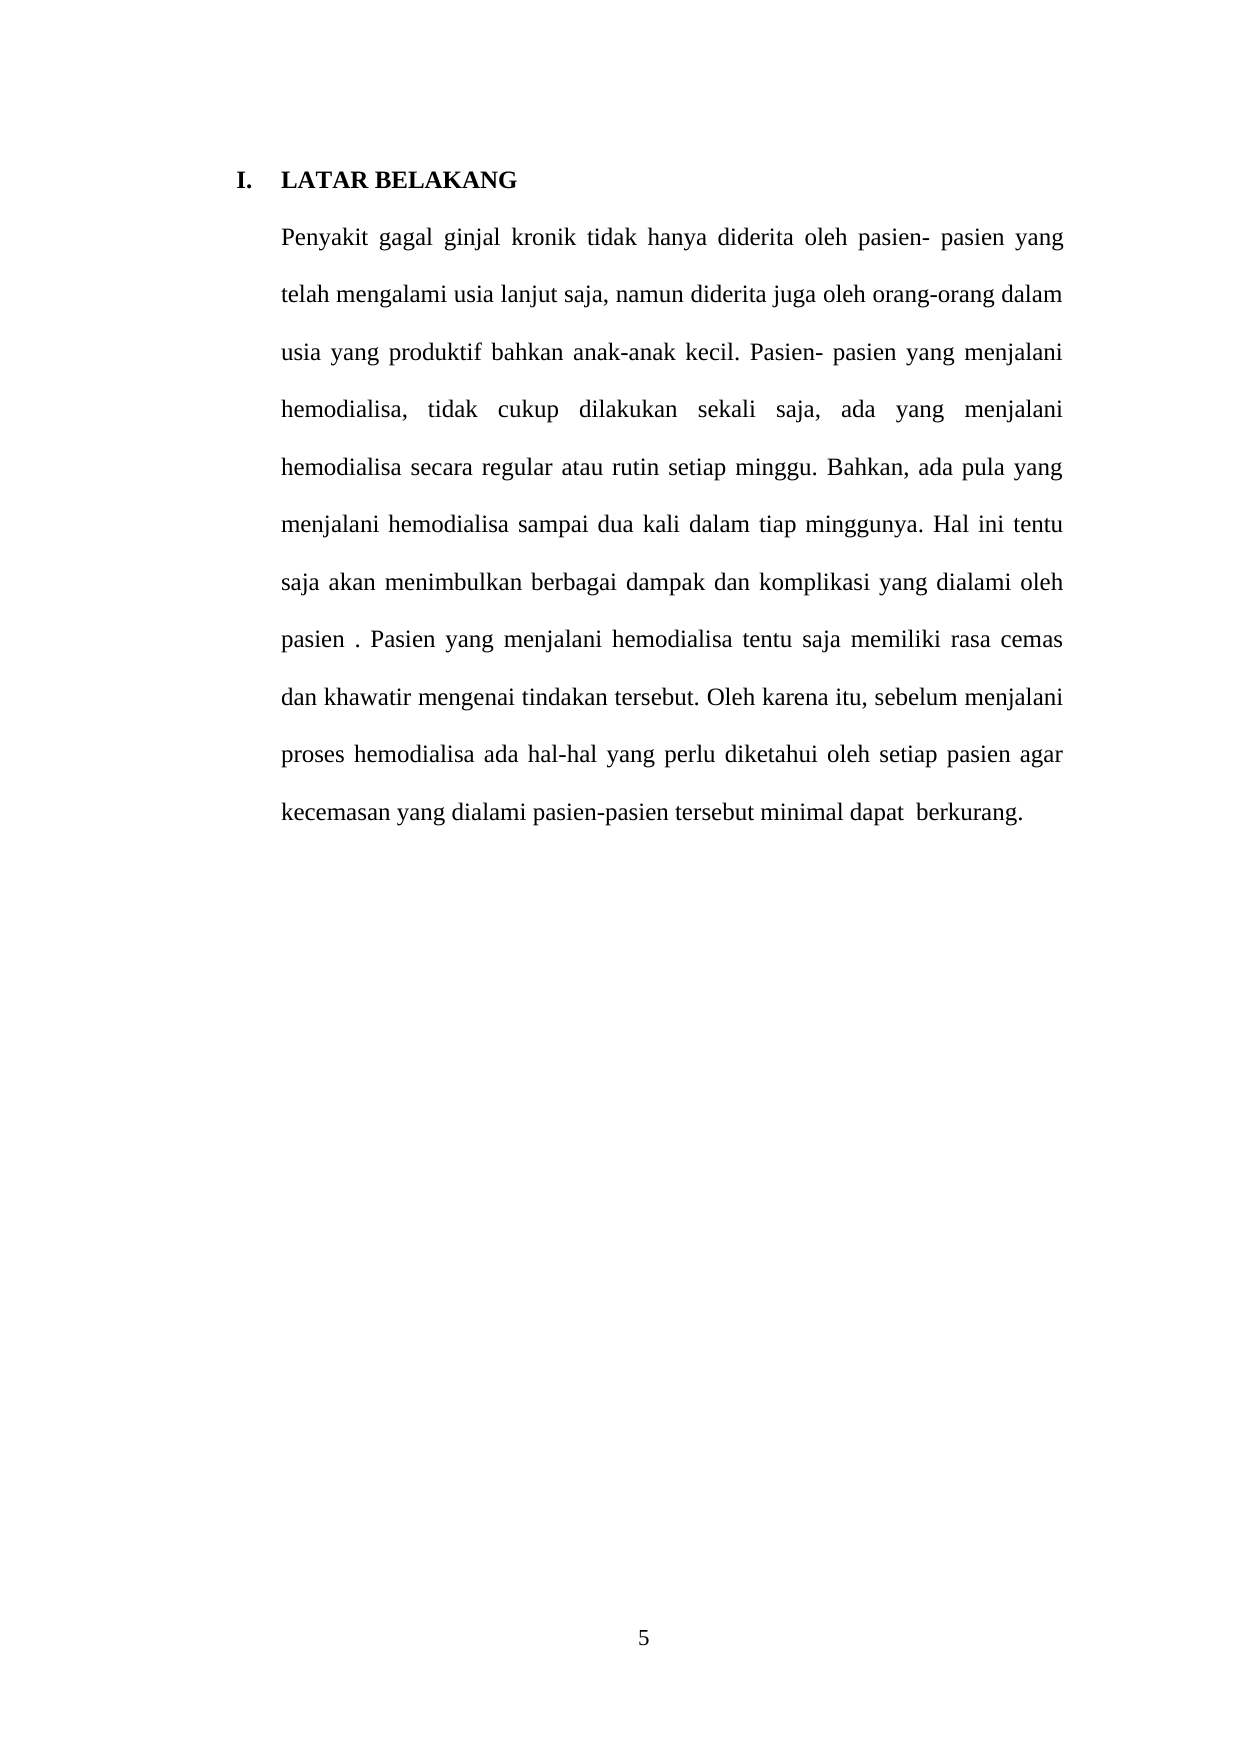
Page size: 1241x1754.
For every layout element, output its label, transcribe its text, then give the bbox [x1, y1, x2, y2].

text Penyakit gagal ginjal kronik tidak hanya diderita oleh pasien- pasien yang telah mengalami usia lanjut saja, namun diderita juga oleh orang-orang dalam usia yang produktif bahkan anak-anak kecil. Pasien- pasien yang menjalani hemodialisa, tidak cukup dilakukan sekali saja, ada yang menjalani hemodialisa secara regular atau rutin setiap minggu. Bahkan, ada pula yang menjalani hemodialisa sampai dua kali dalam tiap minggunya. Hal ini tentu saja akan menimbulkan berbagai dampak dan komplikasi yang dialami oleh pasien . Pasien yang menjalani hemodialisa tentu saja memiliki rasa cemas dan khawatir mengenai tindakan tersebut. Oleh karena itu, sebelum menjalani proses hemodialisa ada hal-hal yang perlu diketahui oleh setiap pasien agar kecemasan yang dialami pasien-pasien tersebut minimal dapat berkurang. [281, 222, 1064, 825]
subtitle LATAR BELAKANG [236, 165, 1190, 193]
